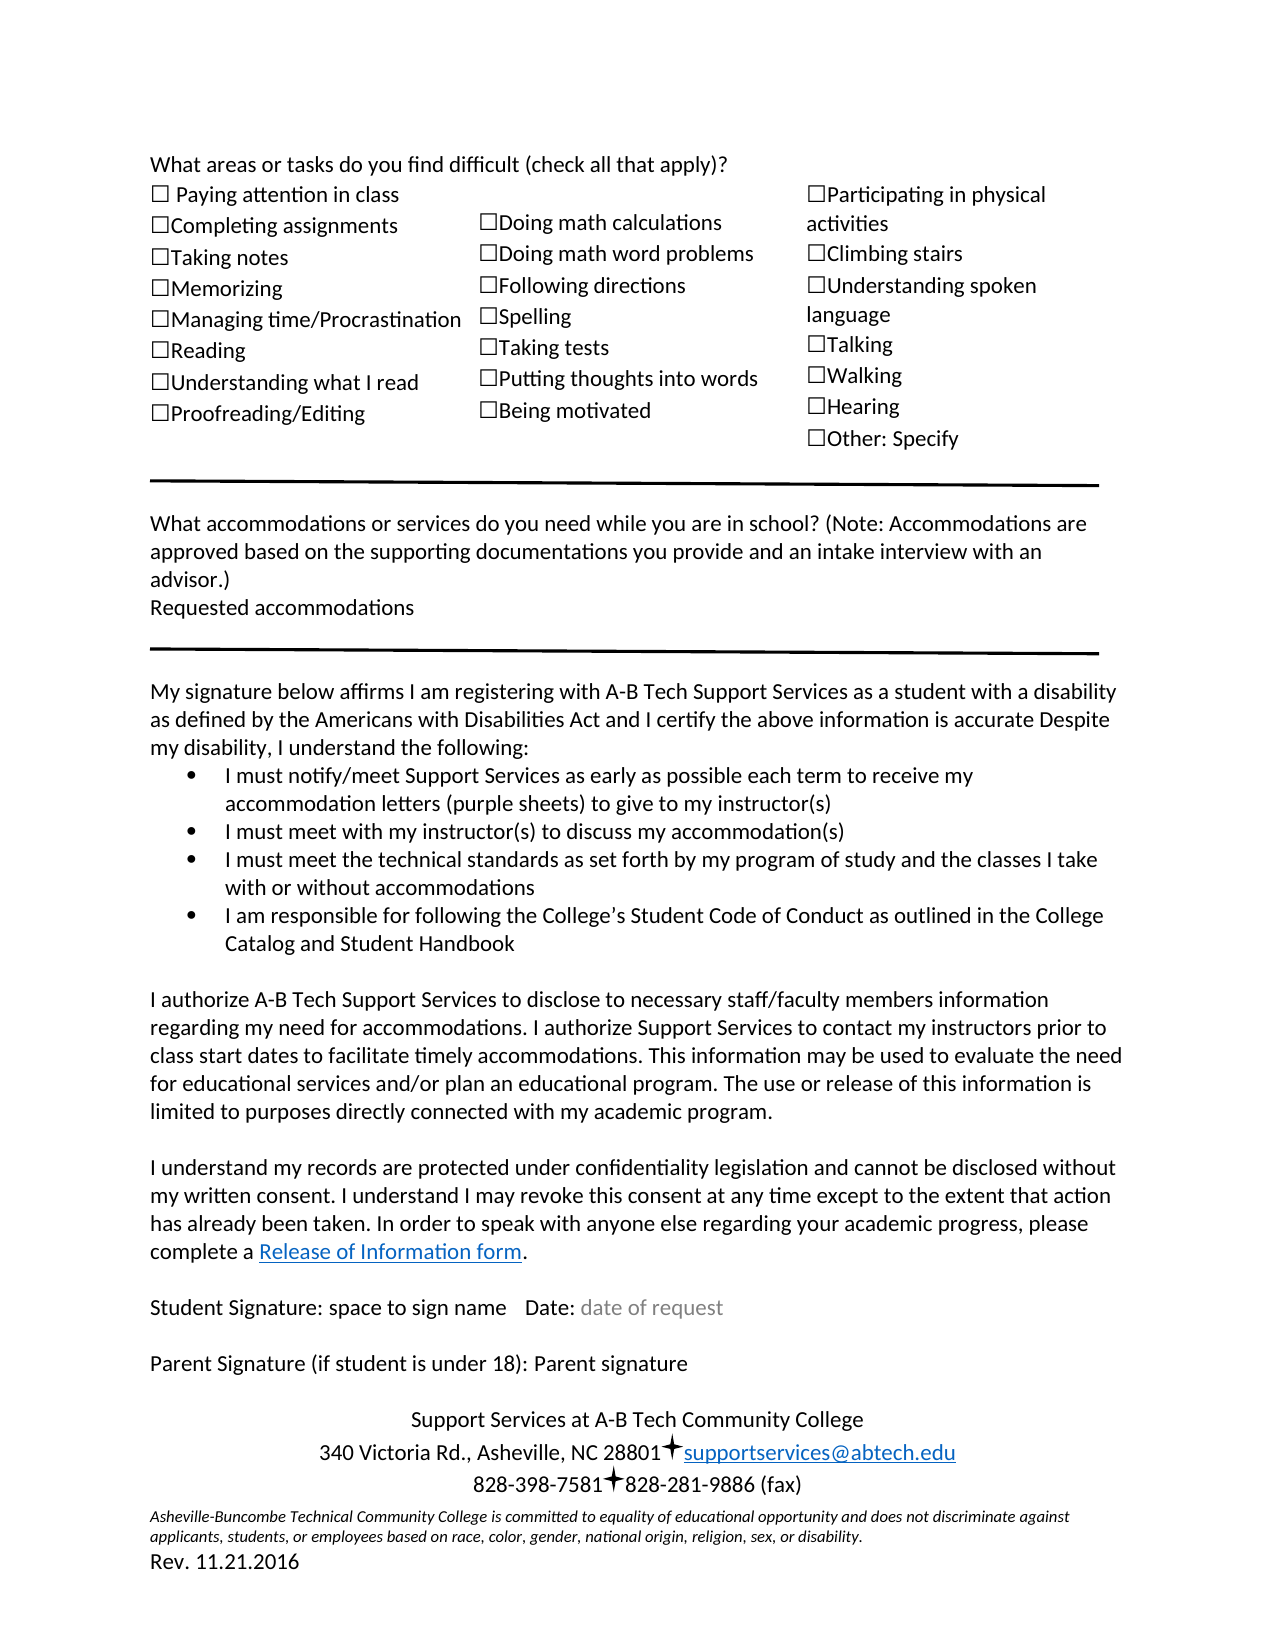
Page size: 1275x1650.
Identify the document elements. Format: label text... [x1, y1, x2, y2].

text Proofreading/Editing [150, 397, 469, 428]
text What areas or tasks do you find difficult (check all that apply)? [150, 150, 1125, 178]
text Hearing [806, 390, 1125, 422]
text Support Services at A-B Tech Community College [150, 1406, 1125, 1433]
list I must meet with my instructor(s) to discuss my accommodation(s) [187, 817, 1125, 845]
text 828-398-7581828-281-9886 (fax) [150, 1466, 1125, 1498]
text Taking tests [478, 331, 797, 362]
text 340 Victoria Rd., Asheville, NC 28801supportservices@abtech.edu [150, 1433, 1125, 1466]
text Understanding what I read [150, 366, 469, 397]
list I must notify/meet Support Services as early as possible each term to receive my accommodation letters (purple sheets) to give to my instructor(s) [187, 761, 1125, 817]
list I must meet the technical standards as set forth by my program of study and the classes I take with or without accommodations [187, 845, 1125, 901]
text Doing math word problems [478, 237, 797, 268]
text Parent Signature (if student is under 18): [150, 1349, 1125, 1377]
text Following directions [478, 268, 797, 300]
text What accommodations or services do you need while you are in school? (Note: Accommodations are approved based on the supporting documentations you provide and an intake interview with an advisor.) [150, 509, 1125, 593]
text Completing assignments [150, 209, 469, 241]
text Doing math calculations [478, 206, 797, 237]
text Participating in physical activities [806, 178, 1125, 237]
text Reading [150, 334, 469, 366]
text Memorizing [150, 272, 469, 303]
text Student Signature: Date: [150, 1293, 1125, 1321]
text Understanding spoken language [806, 268, 1125, 328]
text Talking [806, 328, 1125, 359]
text Spelling [478, 300, 797, 331]
text I authorize A-B Tech Support Services to disclose to necessary staff/faculty members information regarding my need for accommodations. I authorize Support Services to contact my instructors prior to class start dates to facilitate timely accommodations. This information may be used to evaluate the need for educational services and/or plan an educational program. The use or release of this information is limited to purposes directly connected with my academic program. [150, 985, 1125, 1125]
text Other: [806, 422, 1125, 453]
text Taking notes [150, 241, 469, 272]
text Walking [806, 359, 1125, 390]
text Climbing stairs [806, 237, 1125, 268]
text Putting thoughts into words [478, 362, 797, 393]
text Being motivated [478, 393, 797, 425]
text I understand my records are protected under confidentiality legislation and cannot be disclosed without my written consent. I understand I may revoke this consent at any time except to the extent that action has already been taken. In order to speak with anyone else regarding your academic progress, please complete a Release of Information form. [150, 1153, 1125, 1265]
text Paying attention in class [150, 178, 469, 209]
text Managing time/Procrastination [150, 303, 469, 334]
list I am responsible for following the College’s Student Code of Conduct as outlined in the College Catalog and Student Handbook [187, 901, 1125, 957]
text My signature below affirms I am registering with A-B Tech Support Services as a student with a disability as defined by the Americans with Disabilities Act and I certify the above information is accurate Despite my disability, I understand the following: [150, 677, 1125, 761]
